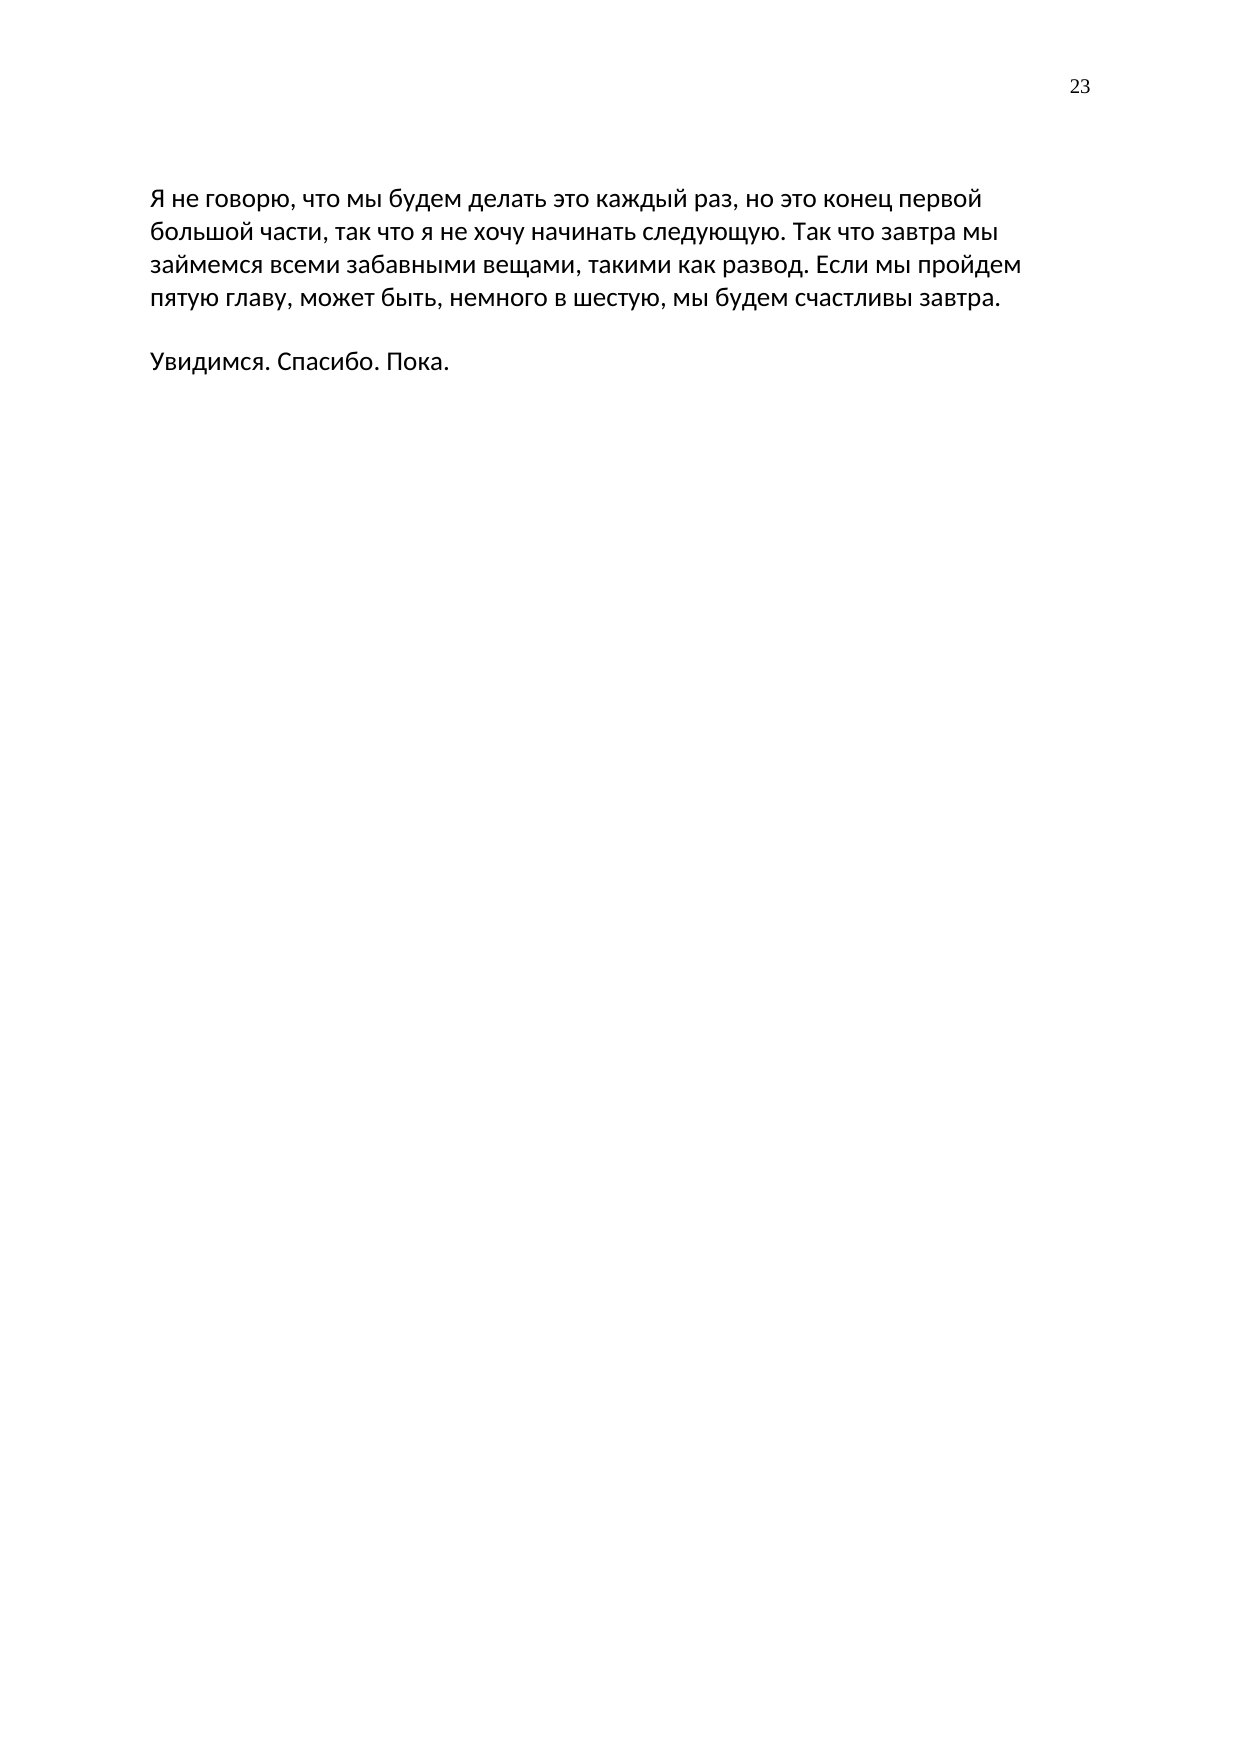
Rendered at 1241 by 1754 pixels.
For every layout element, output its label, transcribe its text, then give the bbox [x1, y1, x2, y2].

text Я не говорю, что мы будем делать это каждый раз, но это конец первой большой части, так что я не хочу начинать следующую. Так что завтра мы займемся всеми забавными вещами, такими как развод. Если мы пройдем пятую главу, может быть, немного в шестую, мы будем счастливы завтра. [150, 181, 1090, 313]
text Увидимся. Спасибо. Пока. [150, 344, 1090, 377]
